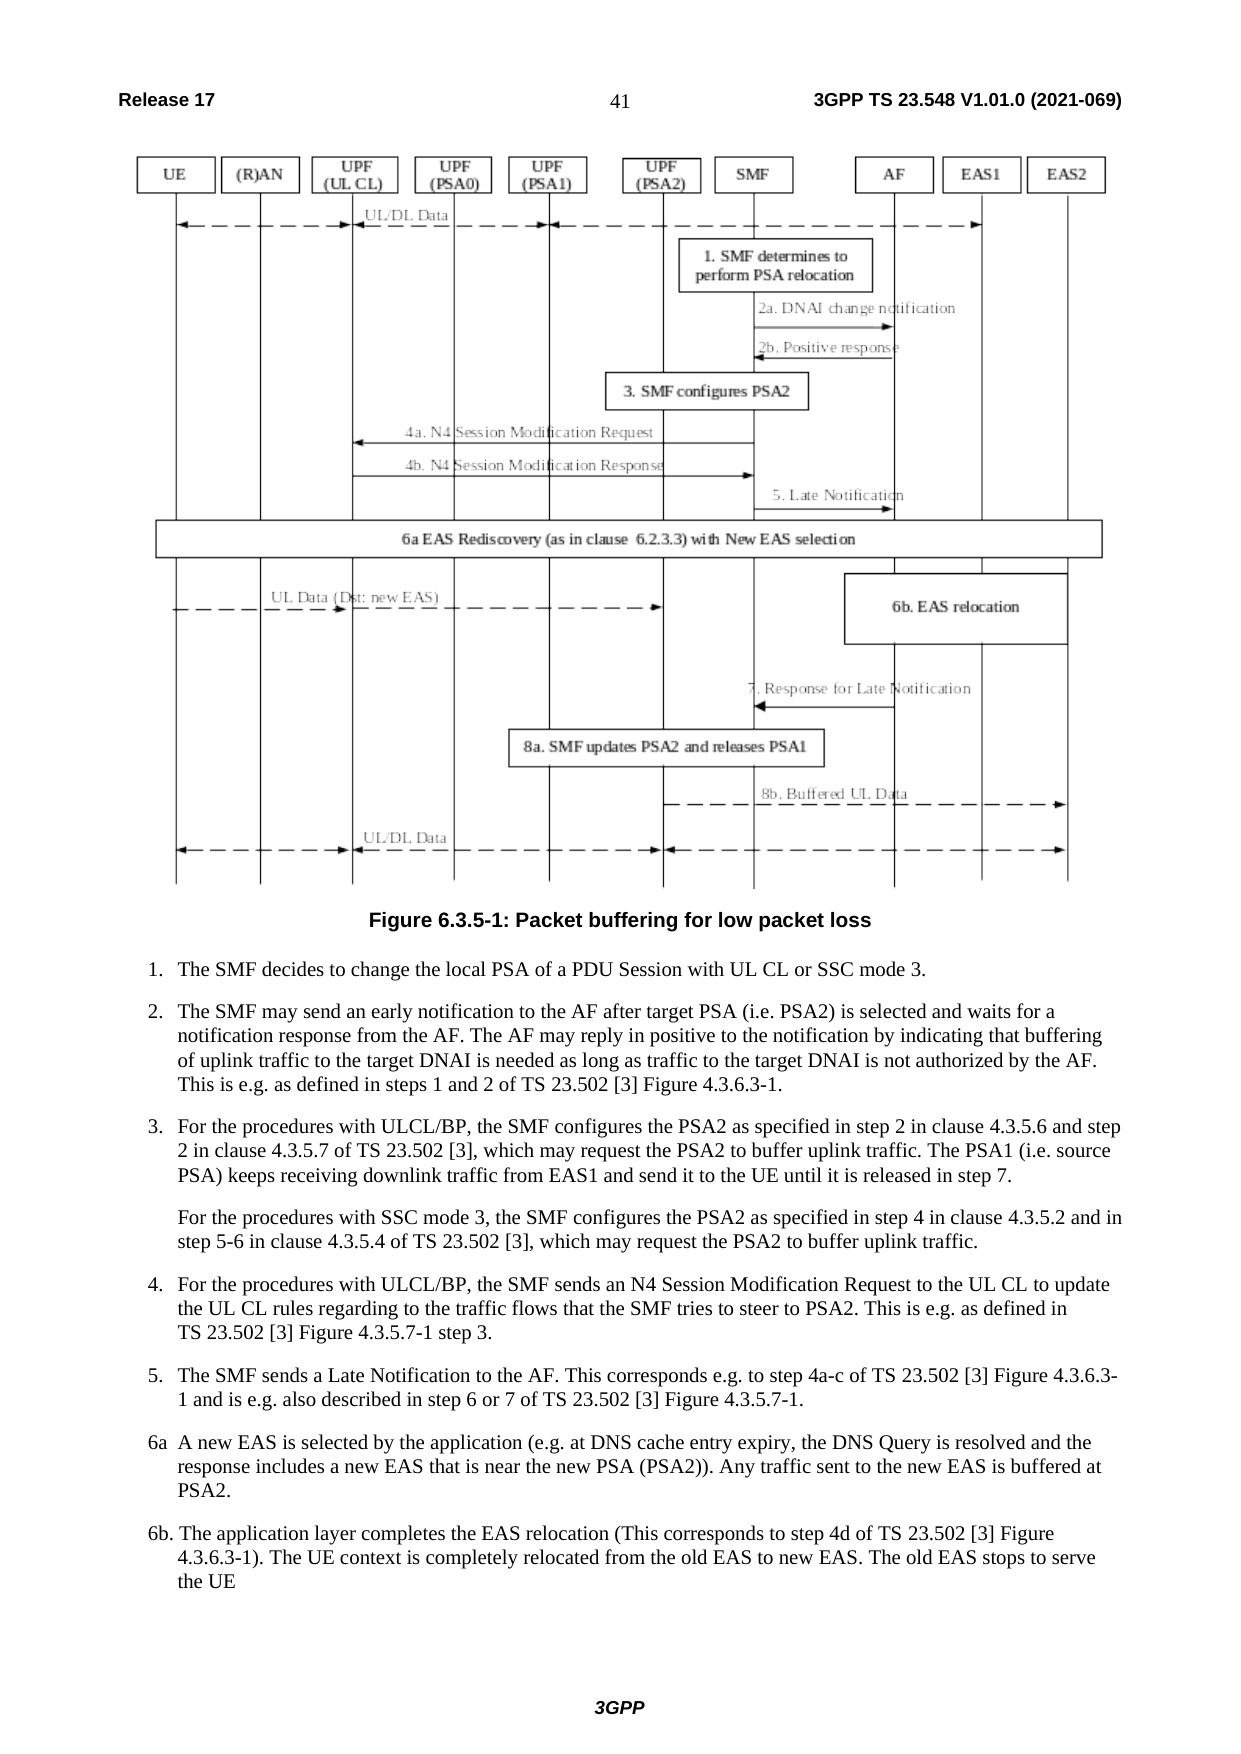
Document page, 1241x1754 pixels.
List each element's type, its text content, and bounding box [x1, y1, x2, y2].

text 4. For the procedures with ULCL/BP, the SMF sends an N4 Session Modification Request to the UL CL to update the UL CL rules regarding to the traffic flows that the SMF tries to steer to PSA2. This is e.g. as defined in TS 23.502 [3] Figure 4.3.5.7-1 step 3. [148, 1272, 1122, 1344]
text 5. The SMF sends a Late Notification to the AF. This corresponds e.g. to step 4a-c of TS 23.502 [3] Figure 4.3.6.3-1 and is e.g. also described in step 6 or 7 of TS 23.502 [3] Figure 4.3.5.7-1. [148, 1363, 1122, 1411]
text 6b. The application layer completes the EAS relocation (This corresponds to step 4d of TS 23.502 [3] Figure 4.3.6.3-1). The UE context is completely relocated from the old EAS to new EAS. The old EAS stops to serve the UE [148, 1521, 1122, 1593]
text 6a A new EAS is selected by the application (e.g. at DNS cache entry expiry, the DNS Query is resolved and the response includes a new EAS that is near the new PSA (PSA2)). Any traffic sent to the new EAS is buffered at PSA2. [148, 1430, 1122, 1502]
text 3. For the procedures with ULCL/BP, the SMF configures the PSA2 as specified in step 2 in clause 4.3.5.6 and step 2 in clause 4.3.5.7 of TS 23.502 [3], which may request the PSA2 to buffer uplink traffic. The PSA1 (i.e. source PSA) keeps receiving downlink traffic from EAS1 and send it to the UE until it is released in step 7. [148, 1114, 1122, 1187]
text 2. The SMF may send an early notification to the AF after target PSA (i.e. PSA2) is selected and waits for a notification response from the AF. The AF may reply in positive to the notification by indicating that buffering of uplink traffic to the target DNAI is needed as long as traffic to the target DNAI is not authorized by the AF. This is e.g. as defined in steps 1 and 2 of TS 23.502 [3] Figure 4.3.6.3-1. [148, 999, 1122, 1096]
text Figure 6.3.5-1: Packet buffering for low packet loss [118, 908, 1122, 932]
text For the procedures with SSC mode 3, the SMF configures the PSA2 as specified in step 4 in clause 4.3.5.2 and in step 5-6 in clause 4.3.5.4 of TS 23.502 [3], which may request the PSA2 to buffer uplink traffic. [148, 1205, 1122, 1253]
text 1. The SMF decides to change the local PSA of a PDU Session with UL CL or SSC mode 3. [148, 957, 1122, 981]
